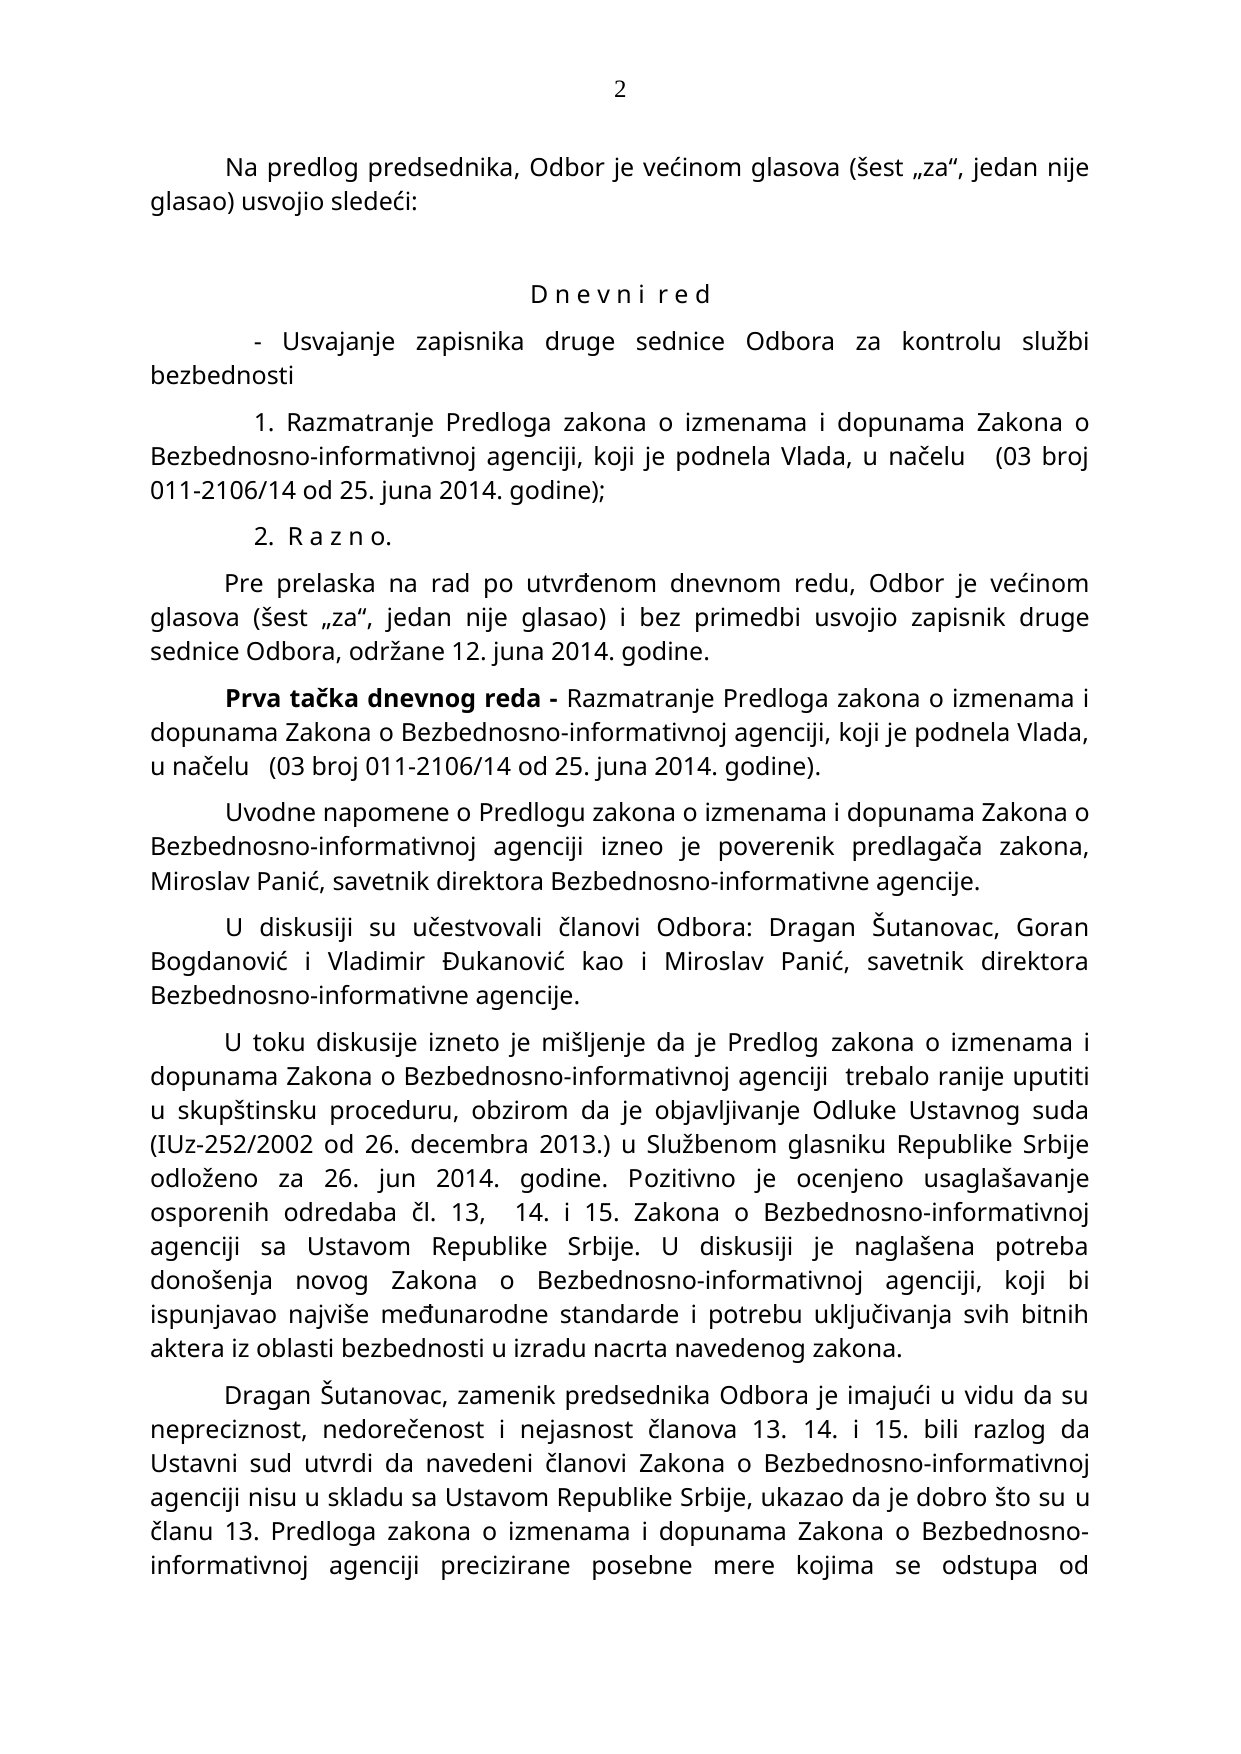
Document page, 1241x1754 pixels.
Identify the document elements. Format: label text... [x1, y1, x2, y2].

text Pre prelaska na rad po utvrđenom dnevnom redu, Odbor je većinom glasova (šest „za“, jedan nije glasao) i bez primedbi usvojio zapisnik druge sednice Odbora, održane 12. juna 2014. godine. [150, 566, 1090, 668]
text U diskusiji su učestvovali članovi Odbora: Dragan Šutanovac, Goran Bogdanović i Vladimir Đukanović kao i Miroslav Panić, savetnik direktora Bezbednosno-informativne agencije. [150, 910, 1090, 1012]
text - Usvajanje zapisnika druge sednice Odbora za kontrolu službi bezbednosti [150, 324, 1090, 392]
text Uvodne napomene o Predlogu zakona o izmenama i dopunama Zakona o Bezbednosno-informativnoj agenciji izneo je poverenik predlagača zakona, Miroslav Panić, savetnik direktora Bezbednosno-informativne agencije. [150, 795, 1090, 897]
text Prva tačka dnevnog reda - Razmatranje Predloga zakona o izmenama i dopunama Zakona o Bezbednosno-informativnoj agenciji, koji je podnela Vlada, u načelu (03 broj 011-2106/14 od 25. juna 2014. godine). [150, 680, 1090, 782]
text D n e v n i r e d [150, 277, 1090, 311]
text U toku diskusije izneto je mišljenje da je Predlog zakona o izmenama i dopunama Zakona o Bezbednosno-informativnoj agenciji trebalo ranije uputiti u skupštinsku proceduru, obzirom da je objavljivanje Odluke Ustavnog suda (IUz-252/2002 od 26. decembra 2013.) u Službenom glasniku Republike Srbije odloženo za 26. jun 2014. godine. Pozitivno je ocenjeno usaglašavanje osporenih odredaba čl. 13, 14. i 15. Zakona o Bezbednosno-informativnoj agenciji sa Ustavom Republike Srbije. U diskusiji je naglašena potreba donošenja novog Zakona o Bezbednosno-informativnoj agenciji, koji bi ispunjavao najviše međunarodne standarde i potrebu uključivanja svih bitnih aktera iz oblasti bezbednosti u izradu nacrta navedenog zakona. [150, 1024, 1090, 1365]
text Na predlog predsednika, Odbor je većinom glasova (šest „za“, jedan nije glasao) usvojio sledeći: [150, 150, 1090, 218]
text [150, 1377, 1090, 1582]
text 1. Razmatranje Predloga zakona o izmenama i dopunama Zakona o Bezbednosno-informativnoj agenciji, koji je podnela Vlada, u načelu (03 broj 011-2106/14 od 25. juna 2014. godine); [150, 404, 1090, 507]
text 2. R a z n o. [150, 519, 1090, 553]
